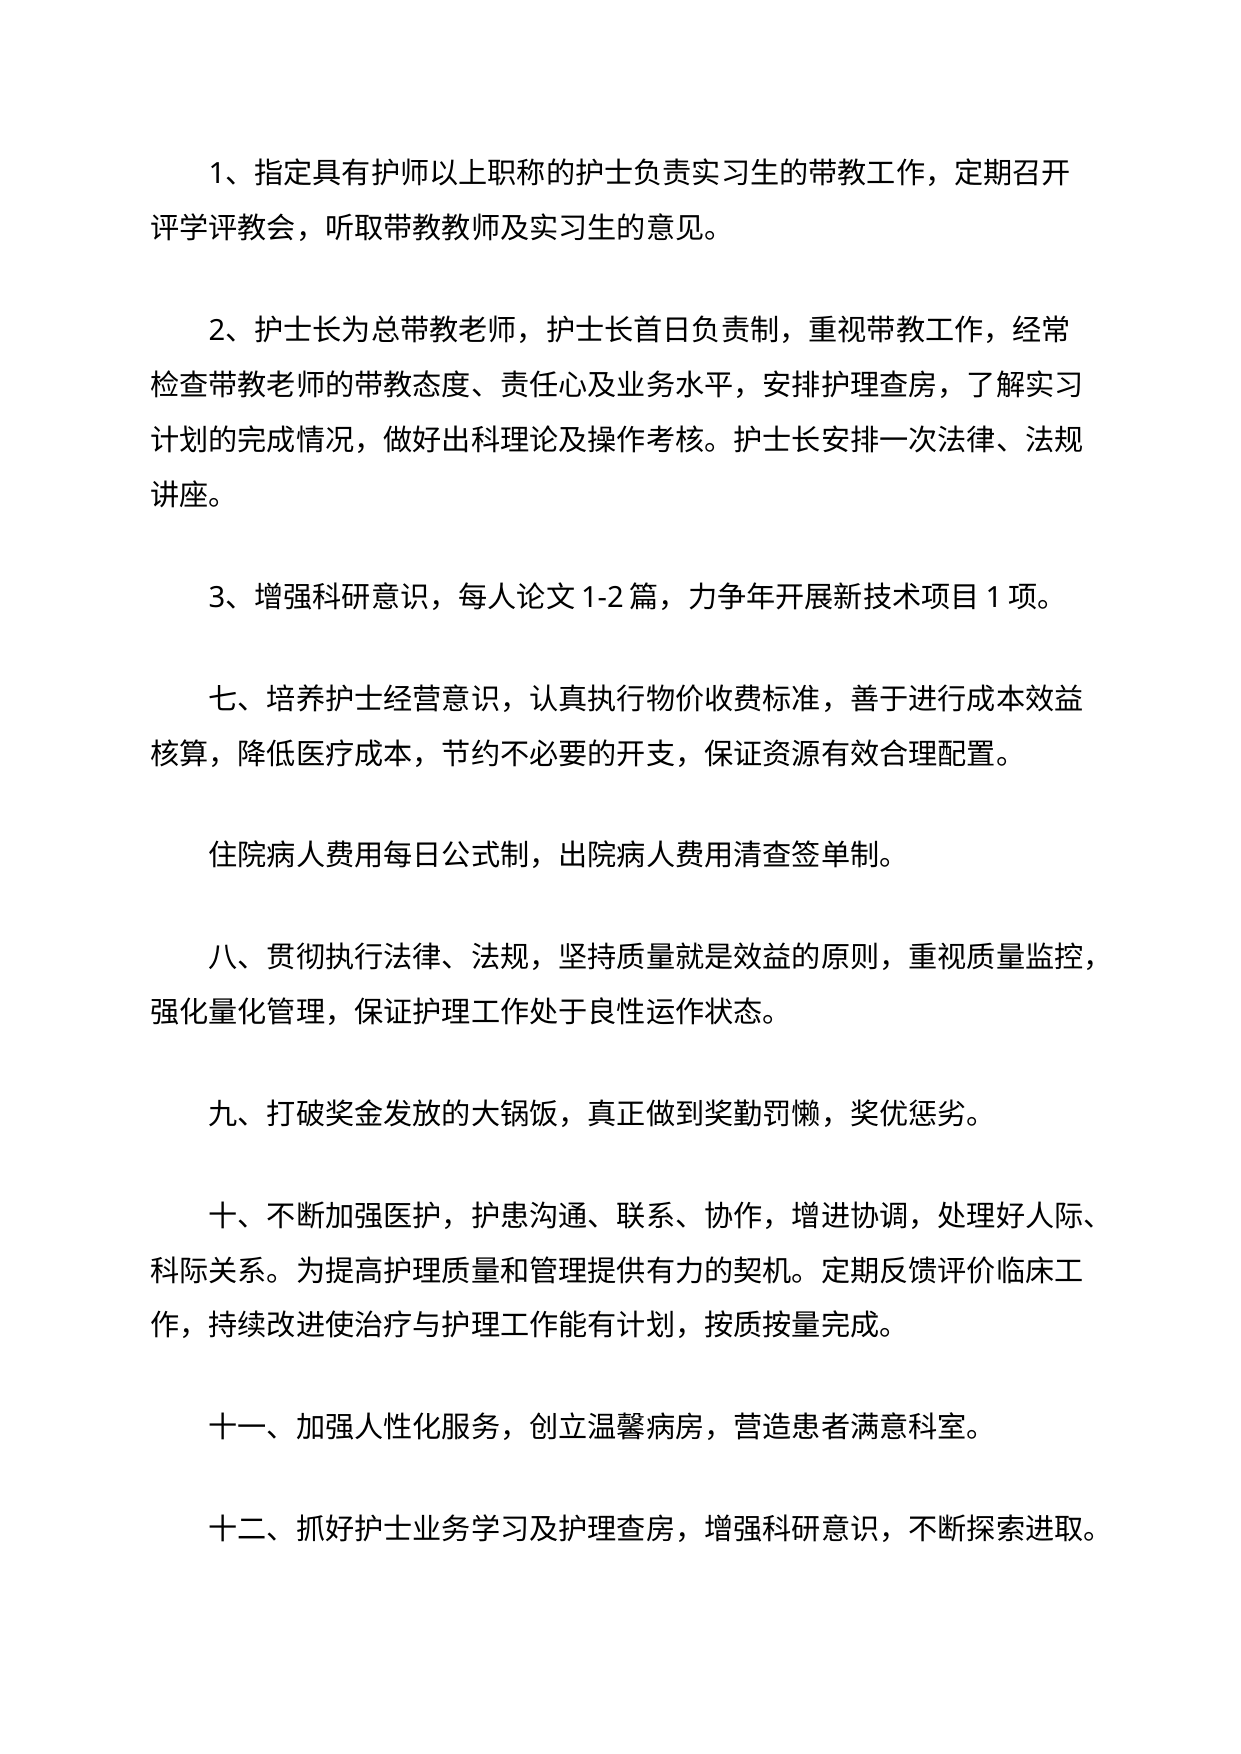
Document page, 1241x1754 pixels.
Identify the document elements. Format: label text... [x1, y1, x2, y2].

text 住院病人费用每日公式制，出院病人费用清查签单制。 [150, 832, 1090, 874]
text 1、指定具有护师以上职称的护士负责实习生的带教工作，定期召开评学评教会，听取带教教师及实习生的意见。 [150, 150, 1090, 247]
text 七、培养护士经营意识，认真执行物价收费标准，善于进行成本效益核算，降低医疗成本，节约不必要的开支，保证资源有效合理配置。 [150, 675, 1090, 772]
text 十一、加强人性化服务，创立温馨病房，营造患者满意科室。 [150, 1404, 1090, 1446]
text 十、不断加强医护，护患沟通、联系、协作，增进协调，处理好人际、科际关系。为提高护理质量和管理提供有力的契机。定期反馈评价临床工作，持续改进使治疗与护理工作能有计划，按质按量完成。 [150, 1192, 1090, 1344]
text 九、打破奖金发放的大锅饭，真正做到奖勤罚懒，奖优惩劣。 [150, 1090, 1090, 1133]
text 十二、抓好护士业务学习及护理查房，增强科研意识，不断探索进取。 [150, 1506, 1090, 1548]
text 八、贯彻执行法律、法规，坚持质量就是效益的原则，重视质量监控，强化量化管理，保证护理工作处于良性运作状态。 [150, 934, 1090, 1031]
text 2、护士长为总带教老师，护士长首日负责制，重视带教工作，经常检查带教老师的带教态度、责任心及业务水平，安排护理查房，了解实习计划的完成情况，做好出科理论及操作考核。护士长安排一次法律、法规讲座。 [150, 307, 1090, 514]
text 3、增强科研意识，每人论文1-2篇，力争年开展新技术项目1项。 [150, 573, 1090, 616]
